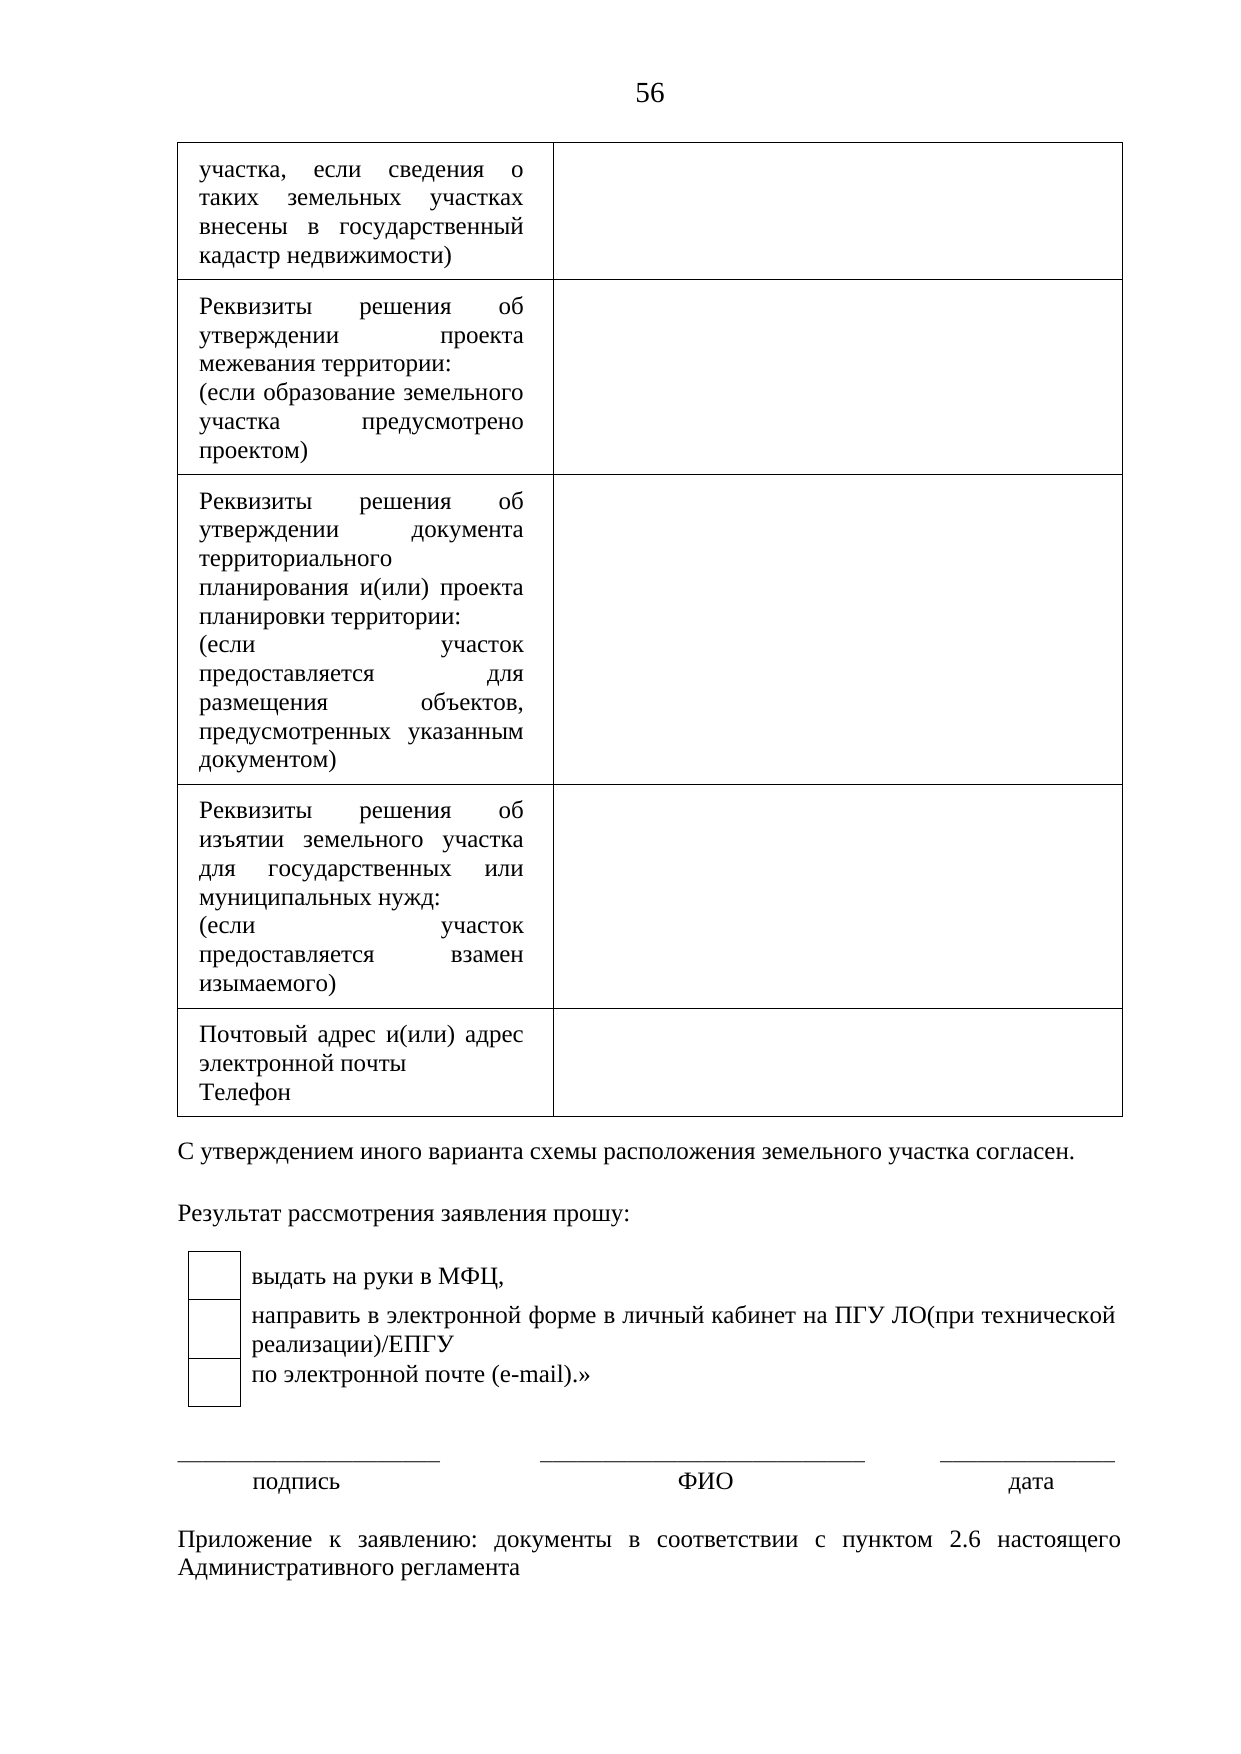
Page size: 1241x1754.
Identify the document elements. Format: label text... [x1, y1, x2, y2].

table_cell Реквизиты решения об утверждении проекта межевания территории: (если образование земельного участка предусмотрено проектом) [178, 280, 553, 474]
table_cell [189, 1359, 240, 1406]
text _____________________ __________________________ ______________ [177, 1443, 1122, 1466]
table_cell [554, 143, 1122, 279]
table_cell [178, 143, 553, 279]
text Результат рассмотрения заявления прошу: [177, 1198, 1122, 1227]
table_header выдать на руки в МФЦ, [241, 1251, 1128, 1299]
table_cell по электронной почте (e-mail).» [241, 1358, 1128, 1406]
table_cell Реквизиты решения об утверждении документа территориального планирования и(или) проекта планировки территории: (если участок предоставляется для размещения объектов, предусмотренных указанным документом) [178, 475, 553, 784]
text подпись ФИО дата [177, 1466, 1122, 1495]
text С утверждением иного варианта схемы расположения земельного участка согласен. [177, 1136, 1122, 1165]
table_cell направить в электронной форме в личный кабинет на ПГУ ЛО(при технической реализации)/ЕПГУ [241, 1299, 1128, 1358]
table_cell [554, 1009, 1122, 1116]
table_cell [554, 280, 1122, 474]
table_cell [554, 475, 1122, 784]
table_cell Почтовый адрес и(или) адрес электронной почты Телефон [178, 1009, 553, 1116]
table_cell [189, 1300, 240, 1358]
table_cell [554, 785, 1122, 1007]
table_header [189, 1252, 240, 1299]
text Приложение к заявлению: документы в соответствии с пунктом 2.6 настоящего Административного регламента [177, 1524, 1122, 1581]
table_cell Реквизиты решения об изъятии земельного участка для государственных или муниципальных нужд: (если участок предоставляется взамен изымаемого) [178, 785, 553, 1007]
